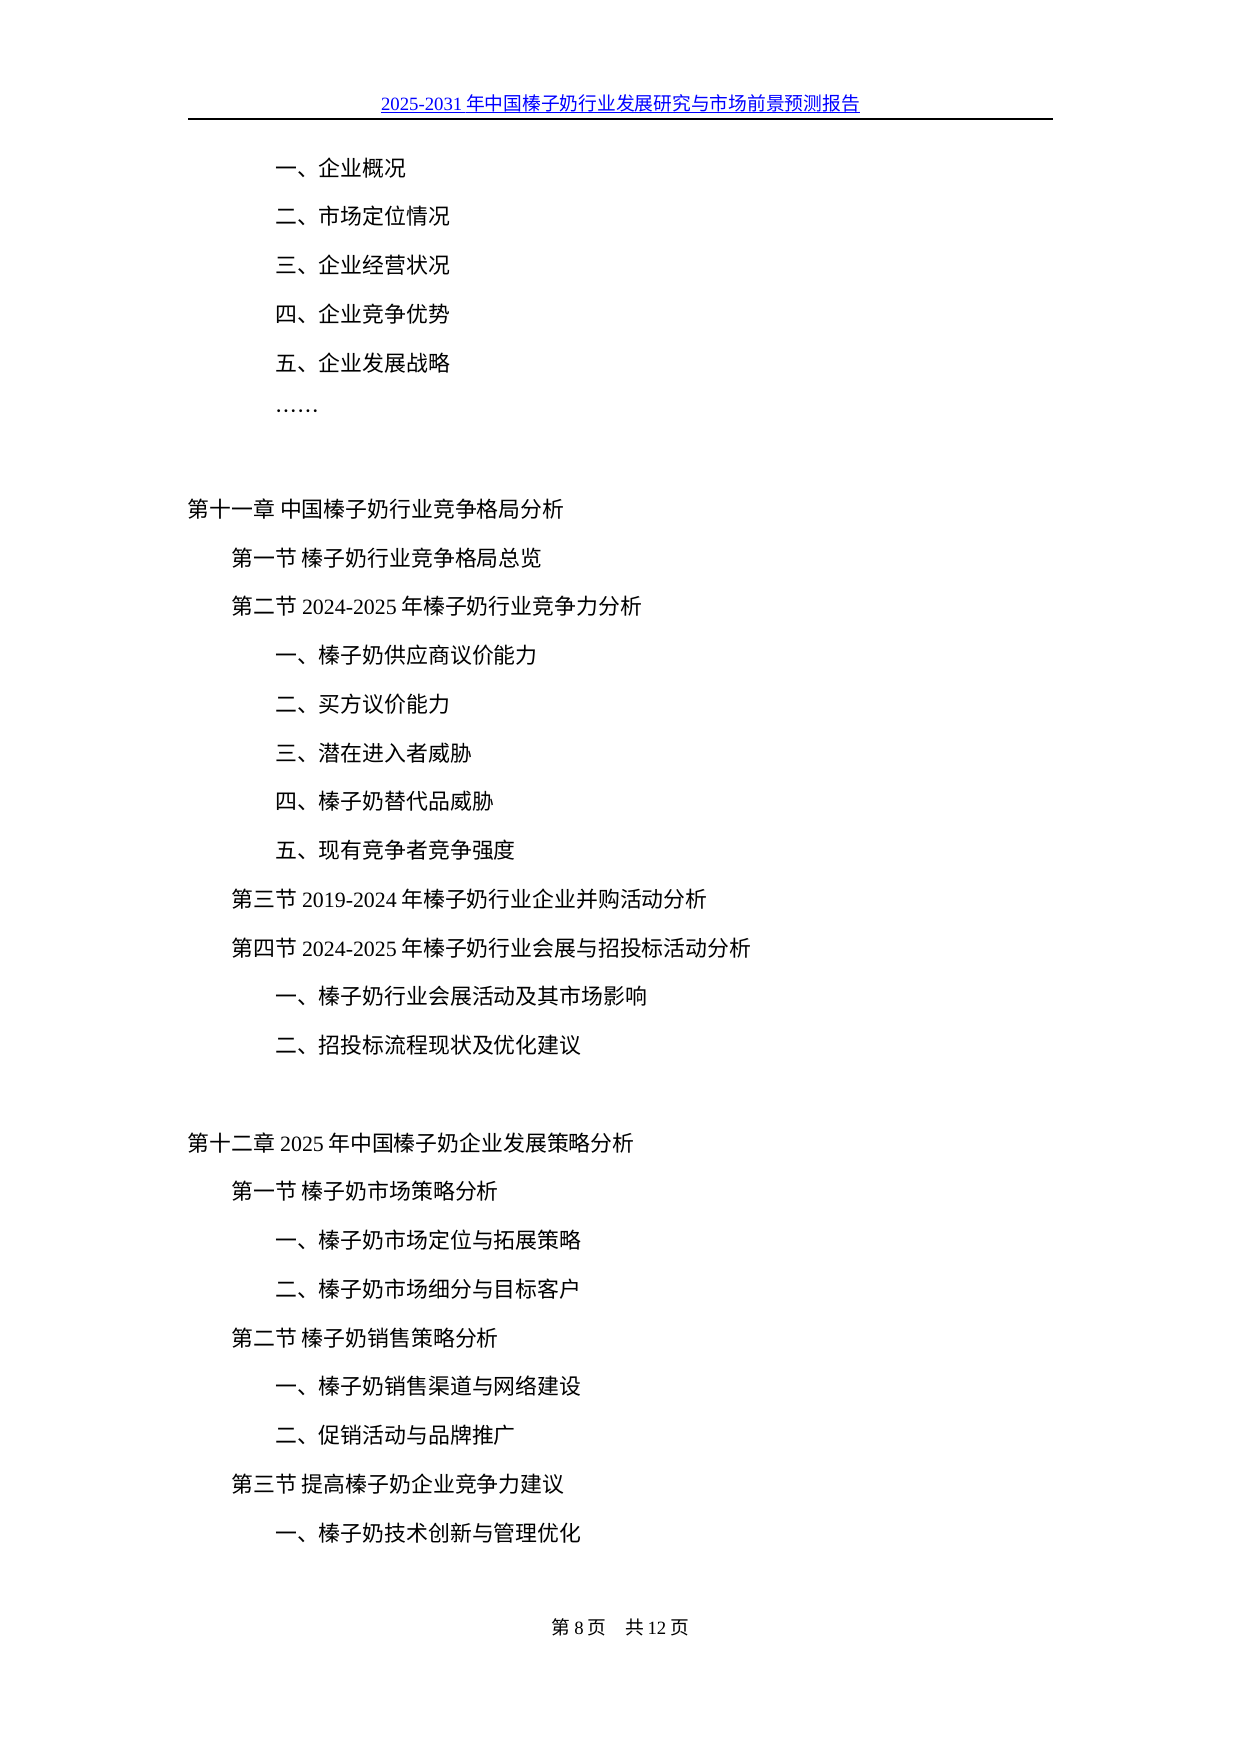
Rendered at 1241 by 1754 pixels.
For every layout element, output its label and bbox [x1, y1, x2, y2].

text [187, 150, 1053, 1548]
